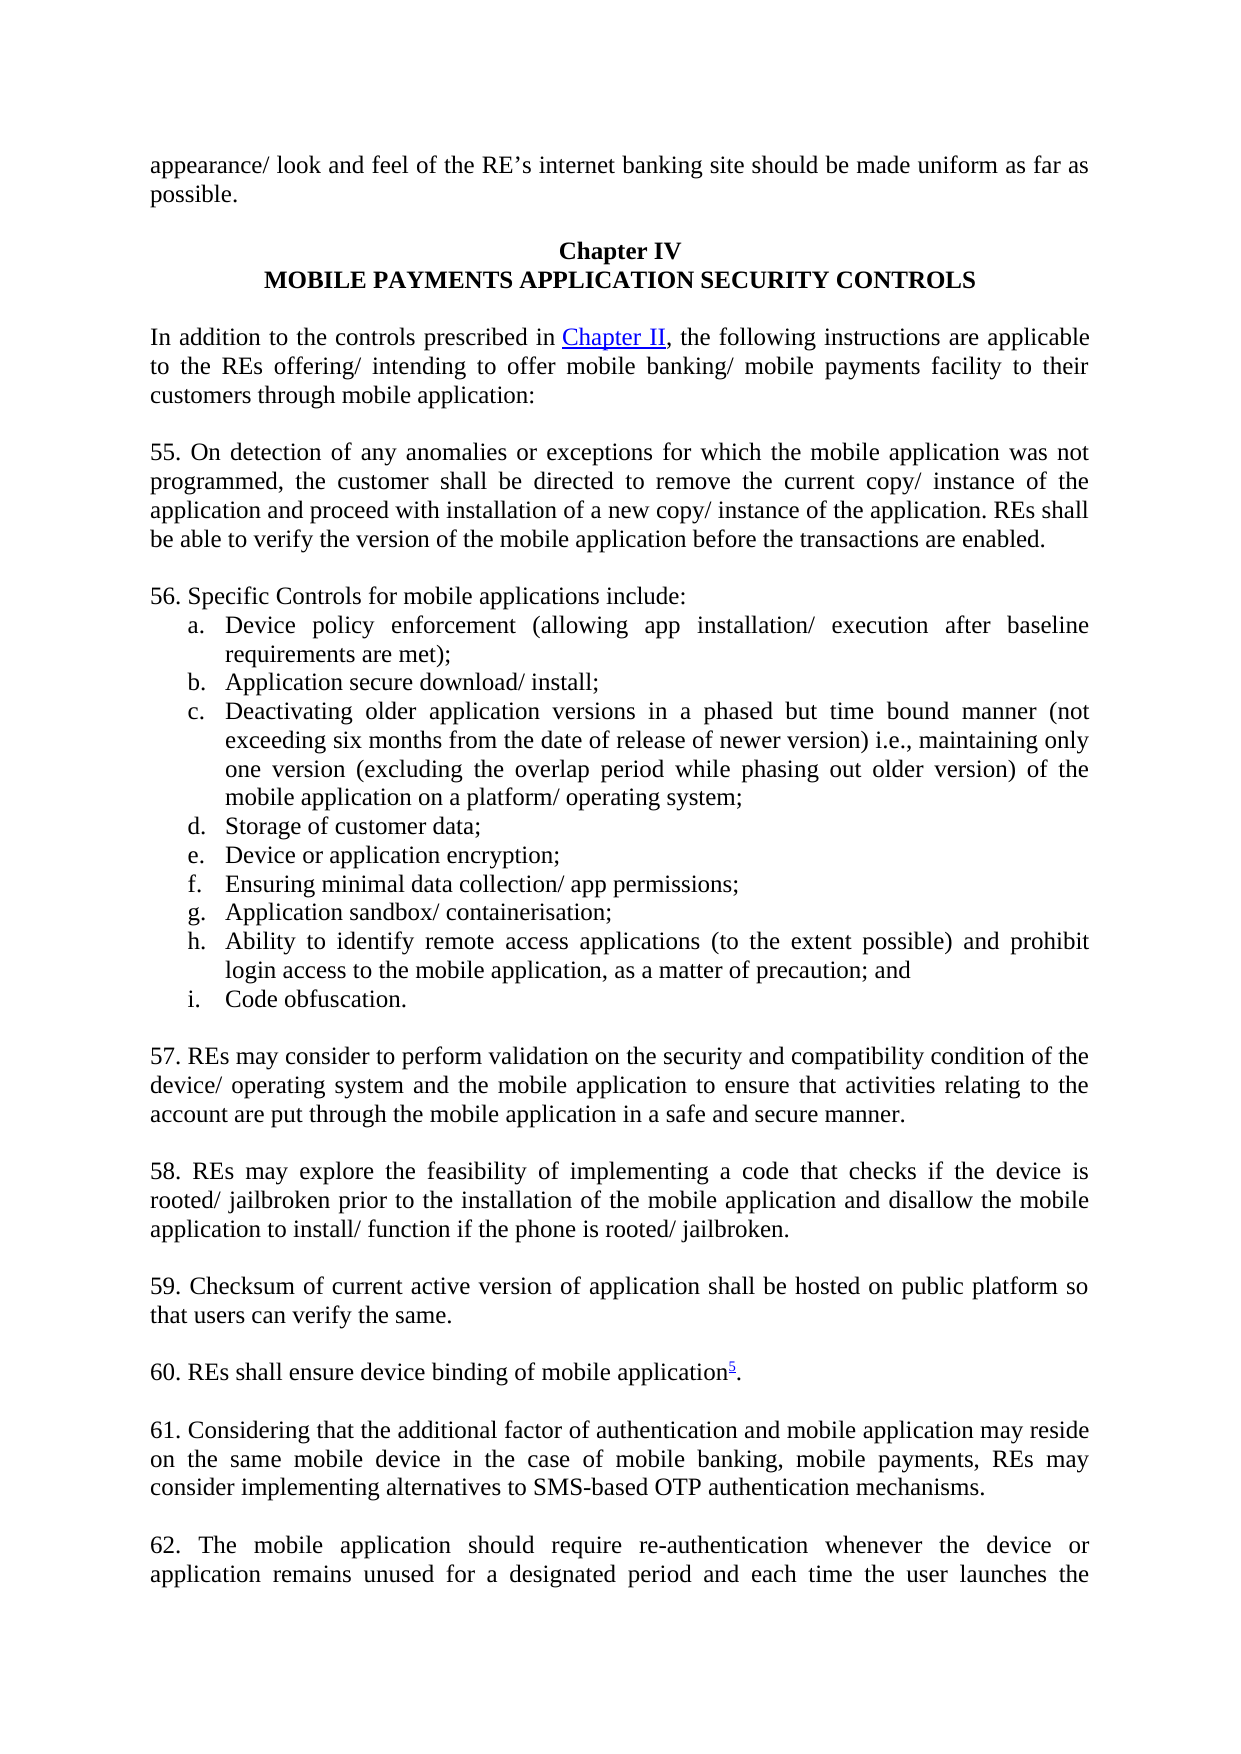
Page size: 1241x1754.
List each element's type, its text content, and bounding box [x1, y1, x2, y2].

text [150, 1530, 1090, 1587]
text 60. REs shall ensure device binding of mobile application5. [150, 1357, 1090, 1386]
text 56. Specific Controls for mobile applications include: [150, 581, 1090, 610]
text 55. On detection of any anomalies or exceptions for which the mobile application was not programmed, the customer shall be directed to remove the current copy/ instance of the application and proceed with installation of a new copy/ instance of the application. REs shall be able to verify the version of the mobile application before the transactions are enabled. [150, 437, 1090, 552]
list Ability to identify remote access applications (to the extent possible) and prohibit login access to the mobile application, as a matter of precaution; and [187, 926, 1090, 984]
list Device policy enforcement (allowing app installation/ execution after baseline requirements are met); [187, 610, 1090, 667]
list Code obfuscation. [187, 984, 1090, 1012]
list Ensuring minimal data collection/ app permissions; [187, 869, 1090, 897]
text 58. REs may explore the feasibility of implementing a code that checks if the device is rooted/ jailbroken prior to the installation of the mobile application and disallow the mobile application to install/ function if the phone is rooted/ jailbroken. [150, 1156, 1090, 1242]
text 59. Checksum of current active version of application shall be hosted on public platform so that users can verify the same. [150, 1271, 1090, 1329]
text MOBILE PAYMENTS APPLICATION SECURITY CONTROLS [150, 265, 1090, 294]
text Chapter IV [150, 236, 1090, 265]
list Device or application encryption; [187, 840, 1090, 869]
list Application secure download/ install; [187, 667, 1090, 696]
text 57. REs may consider to perform validation on the security and compatibility condition of the device/ operating system and the mobile application to ensure that activities relating to the account are put through the mobile application in a safe and secure manner. [150, 1041, 1090, 1127]
list Storage of customer data; [187, 811, 1090, 840]
list Application sandbox/ containerisation; [187, 897, 1090, 926]
list Deactivating older application versions in a phased but time bound manner (not exceeding six months from the date of release of newer version) i.e., maintaining only one version (excluding the overlap period while phasing out older version) of the mobile application on a platform/ operating system; [187, 696, 1090, 811]
text In addition to the controls prescribed in Chapter II, the following instructions are applicable to the REs offering/ intending to offer mobile banking/ mobile payments facility to their customers through mobile application: [150, 322, 1090, 409]
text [150, 150, 1090, 207]
text 61. Considering that the additional factor of authentication and mobile application may reside on the same mobile device in the case of mobile banking, mobile payments, REs may consider implementing alternatives to SMS-based OTP authentication mechanisms. [150, 1415, 1090, 1501]
